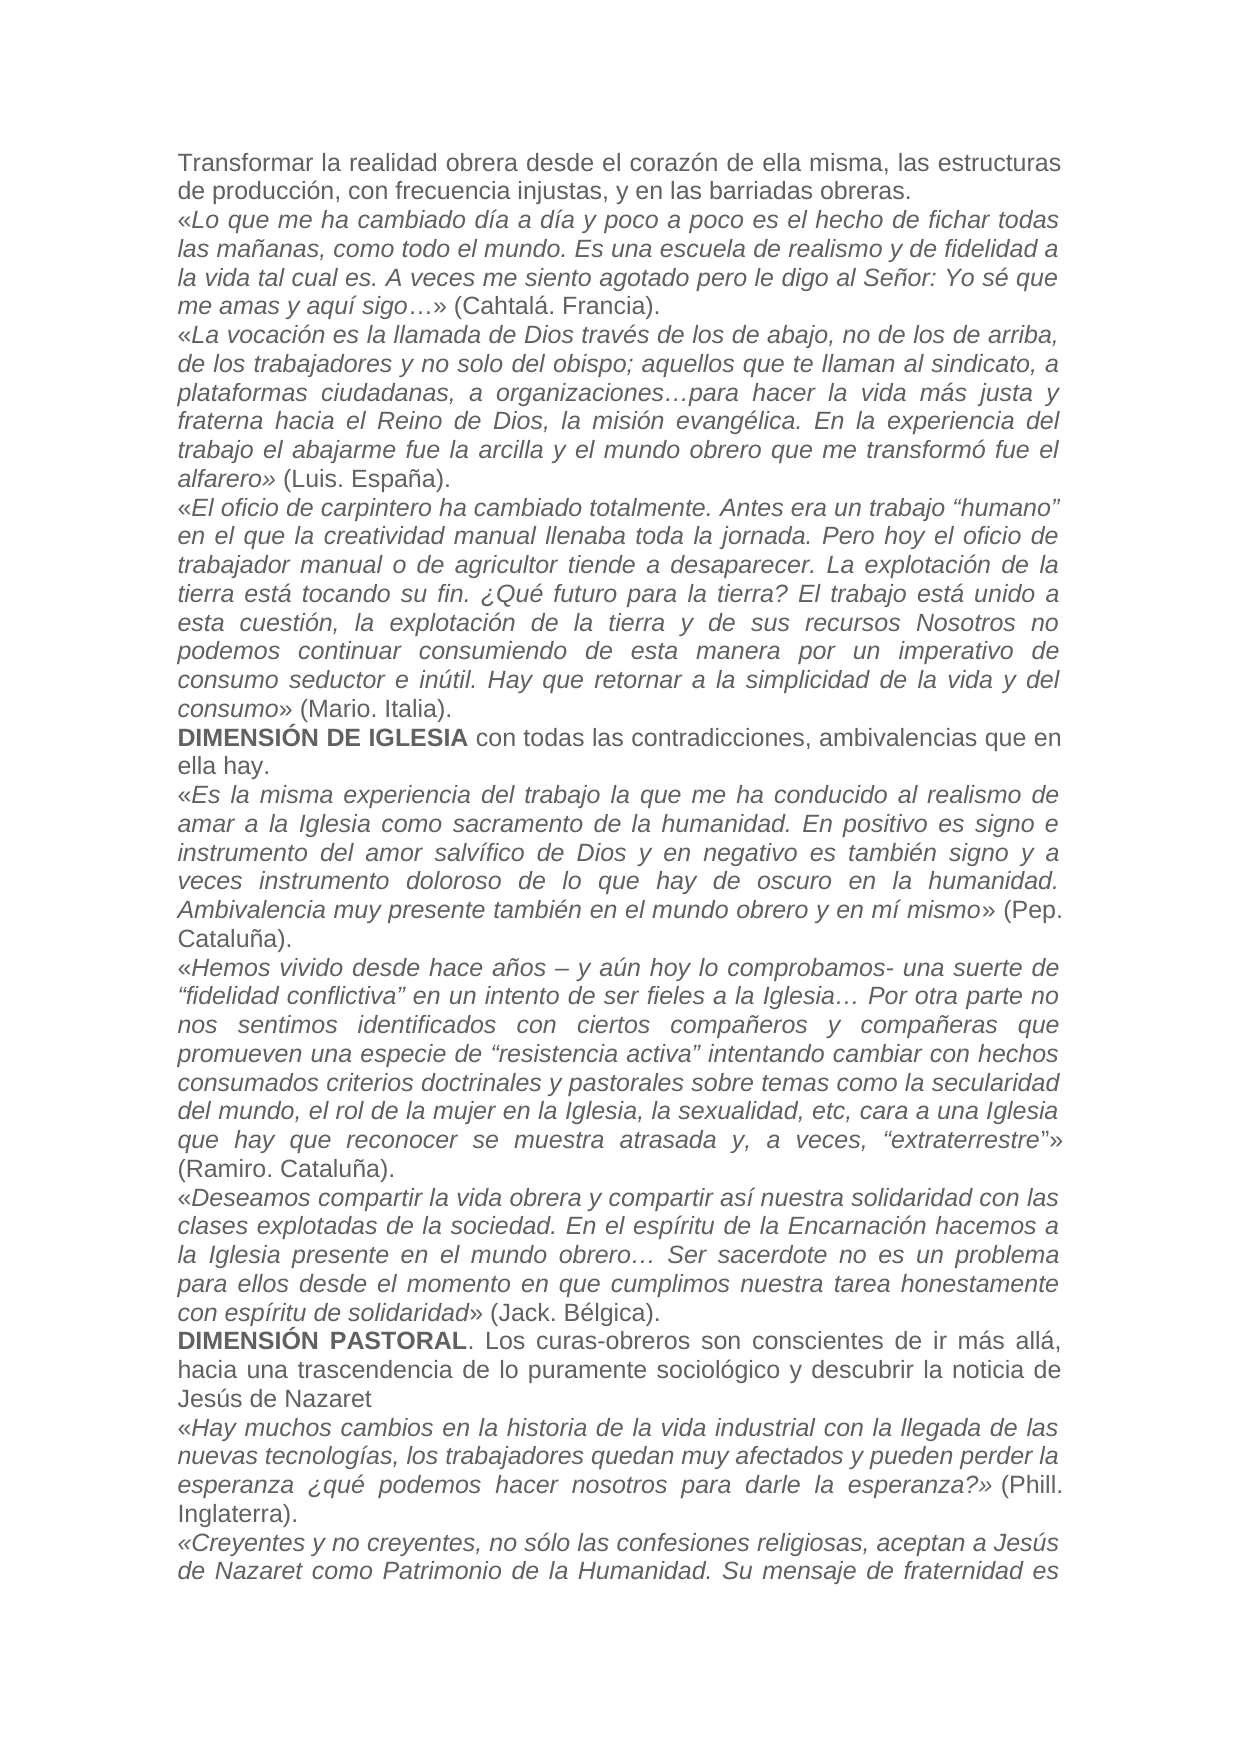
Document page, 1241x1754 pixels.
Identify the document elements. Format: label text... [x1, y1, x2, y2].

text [177, 1528, 1063, 1585]
text DIMENSIÓN DE IGLESIA con todas las contradicciones, ambivalencias que en ella hay. [177, 723, 1063, 780]
text DIMENSIÓN PASTORAL. Los curas-obreros son conscientes de ir más allá, hacia una trascendencia de lo puramente sociológico y descubrir la noticia de Jesús de Nazaret [177, 1326, 1063, 1413]
text «El oficio de carpintero ha cambiado totalmente. Antes era un trabajo “humano” en el que la creatividad manual llenaba toda la jornada. Pero hoy el oficio de trabajador manual o de agricultor tiende a desaparecer. La explotación de la tierra está tocando su fin. ¿Qué futuro para la tierra? El trabajo está unido a esta cuestión, la explotación de la tierra y de sus recursos Nosotros no podemos continuar consumiendo de esta manera por un imperativo de consumo seductor e inútil. Hay que retornar a la simplicidad de la vida y del consumo» (Mario. Italia). [177, 493, 1063, 723]
text «Es la misma experiencia del trabajo la que me ha conducido al realismo de amar a la Iglesia como sacramento de la humanidad. En positivo es signo e instrumento del amor salvífico de Dios y en negativo es también signo y a veces instrumento doloroso de lo que hay de oscuro en la humanidad. Ambivalencia muy presente también en el mundo obrero y en mí mismo» (Pep. Cataluña). [177, 780, 1063, 953]
text «Lo que me ha cambiado día a día y poco a poco es el hecho de fichar todas las mañanas, como todo el mundo. Es una escuela de realismo y de fidelidad a la vida tal cual es. A veces me siento agotado pero le digo al Señor: Yo sé que me amas y aquí sigo…» (Cahtalá. Francia). [177, 205, 1063, 320]
text «Hemos vivido desde hace años – y aún hoy lo comprobamos- una suerte de “fidelidad conflictiva” en un intento de ser fieles a la Iglesia… Por otra parte no nos sentimos identificados con ciertos compañeros y compañeras que promueven una especie de “resistencia activa” intentando cambiar con hechos consumados criterios doctrinales y pastorales sobre temas como la secularidad del mundo, el rol de la mujer en la Iglesia, la sexualidad, etc, cara a una Iglesia que hay que reconocer se muestra atrasada y, a veces, “extraterrestre”» (Ramiro. Cataluña). [177, 953, 1063, 1183]
text «Deseamos compartir la vida obrera y compartir así nuestra solidaridad con las clases explotadas de la sociedad. En el espíritu de la Encarnación hacemos a la Iglesia presente en el mundo obrero… Ser sacerdote no es un problema para ellos desde el momento en que cumplimos nuestra tarea honestamente con espíritu de solidaridad» (Jack. Bélgica). [177, 1183, 1063, 1326]
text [177, 148, 1063, 205]
text «La vocación es la llamada de Dios través de los de abajo, no de los de arriba, de los trabajadores y no solo del obispo; aquellos que te llaman al sindicato, a plataformas ciudadanas, a organizaciones…para hacer la vida más justa y fraterna hacia el Reino de Dios, la misión evangélica. En la experiencia del trabajo el abajarme fue la arcilla y el mundo obrero que me transformó fue el alfarero» (Luis. España). [177, 320, 1063, 493]
text «Hay muchos cambios en la historia de la vida industrial con la llegada de las nuevas tecnologías, los trabajadores quedan muy afectados y pueden perder la esperanza ¿qué podemos hacer nosotros para darle la esperanza?» (Phill. Inglaterra). [177, 1413, 1063, 1528]
